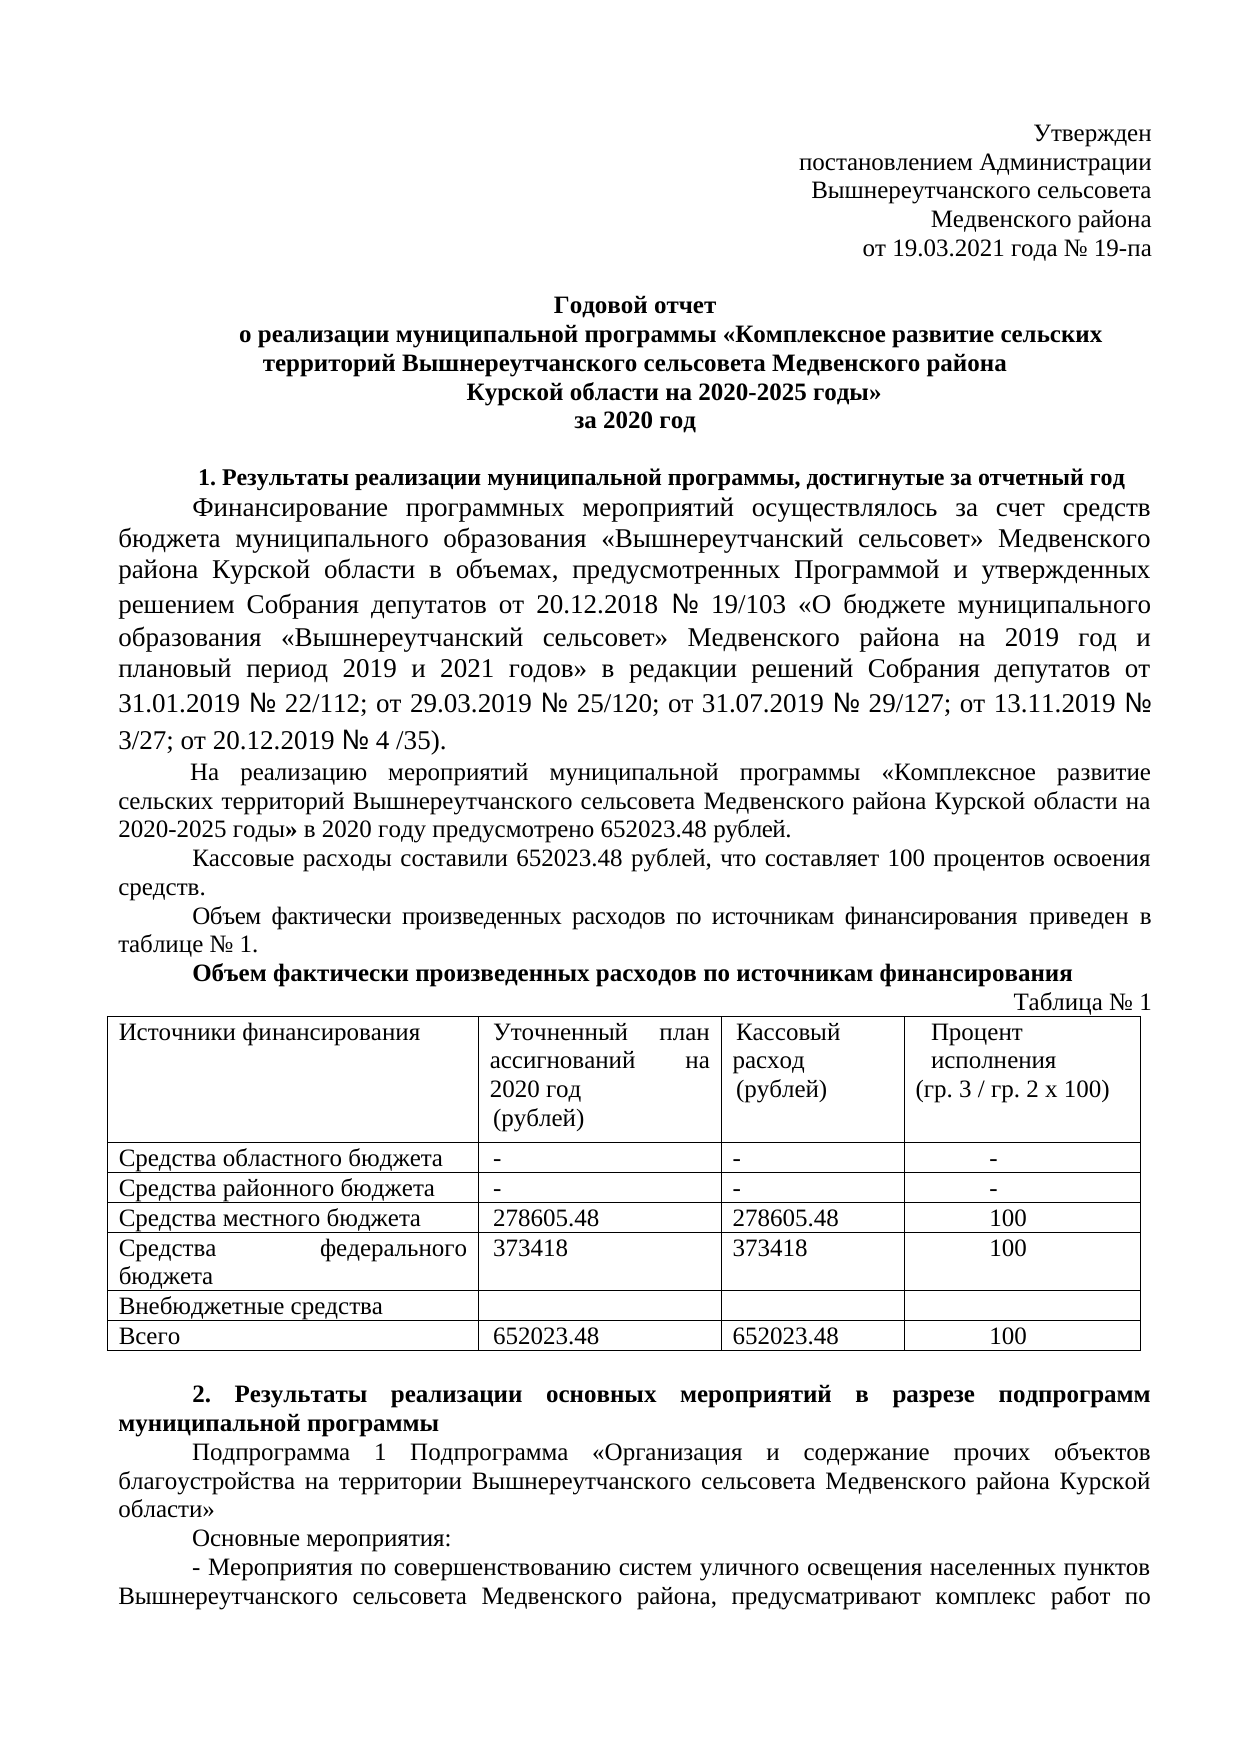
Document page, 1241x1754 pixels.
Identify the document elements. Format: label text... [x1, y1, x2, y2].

table_cell 652023.48 [722, 1321, 904, 1350]
table_cell - [722, 1143, 904, 1172]
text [118, 1552, 1152, 1609]
subtitle Вышнереутчанского сельсовета [118, 176, 1152, 204]
table_header Процент исполнения (гр. 3 / гр. 2 х 100) [905, 1017, 1140, 1142]
table_cell [722, 1291, 904, 1320]
text Кассовые расходы составили 652023.48 рублей, что составляет 100 процентов освоения средств. [118, 843, 1152, 901]
text На реализацию мероприятий муниципальной программы «Комплексное развитие сельских территорий Вышнереутчанского сельсовета Медвенского района Курской области на 2020-2025 годы» в 2020 году предусмотрено 652023.48 рублей. [118, 757, 1152, 843]
text Объем фактически произведенных расходов по источникам финансирования приведен в таблице № 1. [118, 901, 1152, 958]
table_cell 100 [905, 1233, 1140, 1290]
text 1. Результаты реализации муниципальной программы, достигнутые за отчетный год [124, 463, 1152, 491]
text Подпрограмма 1 Подпрограмма «Организация и содержание прочих объектов благоустройства на территории Вышнереутчанского сельсовета Медвенского района Курской области» [118, 1437, 1152, 1523]
text за 2020 год [118, 406, 1152, 434]
table_cell - [905, 1143, 1140, 1172]
table_header Источники финансирования [108, 1017, 478, 1142]
text Основные мероприятия: [118, 1523, 1152, 1552]
table_cell - [722, 1173, 904, 1202]
table_header Кассовый расход (рублей) [722, 1017, 904, 1142]
subtitle постановлением Администрации [118, 147, 1152, 176]
table_cell Всего [108, 1321, 478, 1350]
text о реализации муниципальной программы «Комплексное развитие сельских территорий Вышнереутчанского сельсовета Медвенского района [118, 319, 1152, 377]
table_cell 373418 [722, 1233, 904, 1290]
text Годовой отчет [118, 291, 1152, 319]
table_cell [479, 1291, 721, 1320]
table_cell Средства районного бюджета [108, 1173, 478, 1202]
table_cell Средства местного бюджета [108, 1203, 478, 1232]
text Таблица № 1 [118, 987, 1152, 1016]
table_cell 373418 [479, 1233, 721, 1290]
table_cell 278605.48 [479, 1203, 721, 1232]
table_cell - [905, 1173, 1140, 1202]
table_cell Внебюджетные средства [108, 1291, 478, 1320]
table_header Уточненный план ассигнований на 2020 год (рублей) [479, 1017, 721, 1142]
table_cell Средства областного бюджета [108, 1143, 478, 1172]
table_cell 100 [905, 1321, 1140, 1350]
table_cell Средства федерального бюджета [108, 1233, 478, 1290]
table_cell - [479, 1173, 721, 1202]
table_cell [905, 1291, 1140, 1320]
subtitle Медвенского района [118, 204, 1152, 233]
table_cell 652023.48 [479, 1321, 721, 1350]
table_cell 100 [905, 1203, 1140, 1232]
text 2. Результаты реализации основных мероприятий в разрезе подпрограмм муниципальной программы [118, 1379, 1152, 1437]
table_cell 278605.48 [722, 1203, 904, 1232]
text Финансирование программных мероприятий осуществлялось за счет средств бюджета муниципального образования «Вышнереутчанский сельсовет» Медвенского района Курской области в объемах, предусмотренных Программой и утвержденных решением Собрания депутатов от 20.12.2018 № 19/103 «О бюджете муниципального образования «Вышнереутчанский сельсовет» Медвенского района на 2019 год и плановый период 2019 и 2021 годов» в редакции решений Собрания депутатов от 31.01.2019 № 22/112; от 29.03.2019 № 25/120; от 31.07.2019 № 29/127; от 13.11.2019 № 3/27; от 20.12.2019 № 4 /35). [118, 491, 1152, 757]
text Курской области на 2020-2025 годы» [118, 377, 1152, 406]
table_cell - [479, 1143, 721, 1172]
text Объем фактически произведенных расходов по источникам финансирования [118, 958, 1152, 987]
subtitle от 19.03.2021 года № 19-па [118, 233, 1152, 262]
subtitle Утвержден [118, 118, 1152, 147]
